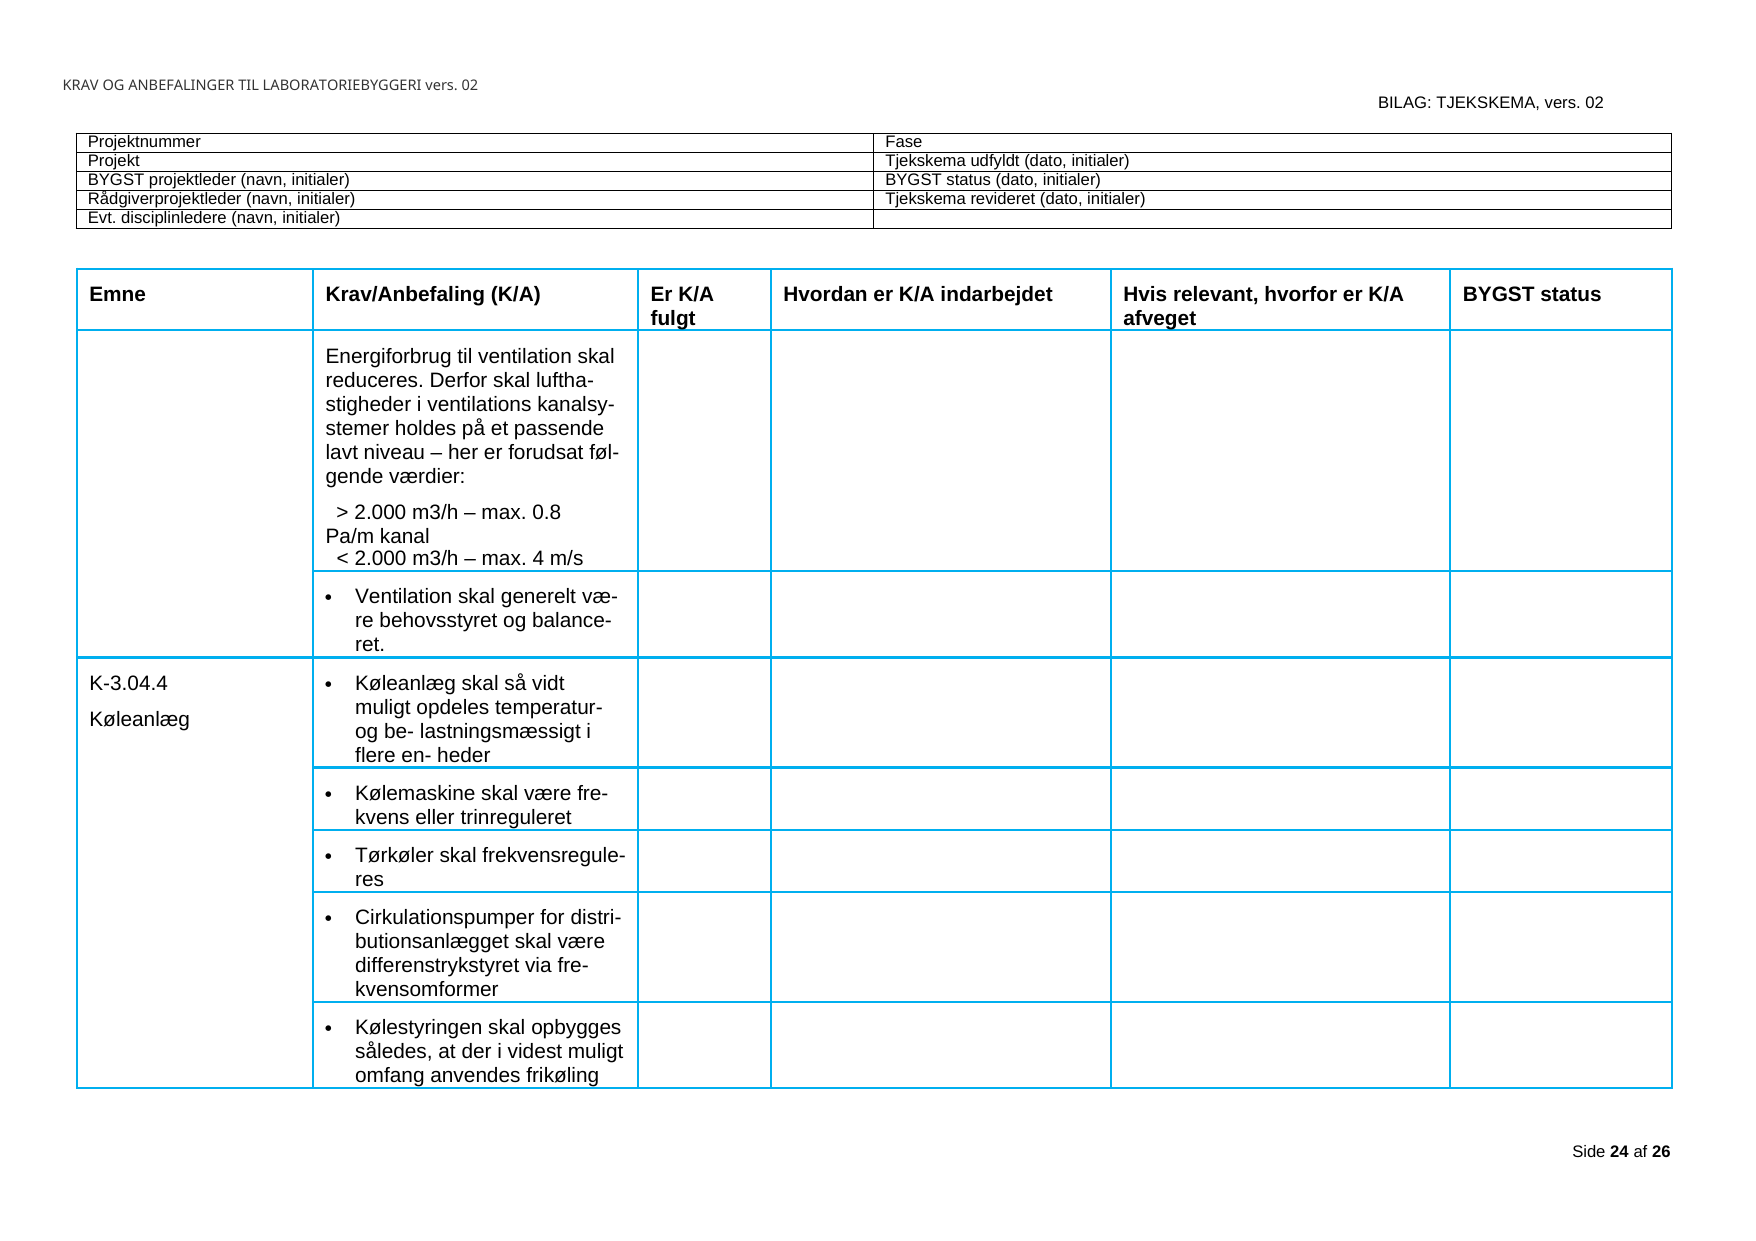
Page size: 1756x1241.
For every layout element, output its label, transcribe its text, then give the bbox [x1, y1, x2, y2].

table_cell [1112, 769, 1449, 828]
text Side 24 af 26 [62, 1142, 1670, 1161]
table_cell [772, 1003, 1110, 1087]
table_cell [1451, 572, 1671, 656]
table_cell [639, 331, 770, 570]
table_cell [1112, 1003, 1449, 1087]
table_cell Tjekskema udfyldt (dato, initialer) [874, 153, 1671, 171]
table_cell [874, 210, 1671, 228]
table_cell Energiforbrug til ventilation skal reduceres. Derfor skal luftha- stigheder i ventilations kanalsy- stemer holdes på et passende lavt niveau – her er forudsat føl- gende værdier: > 2.000 m3/h – max. 0.8 Pa/m kanal < 2.000 m3/h – max. 4 m/s [314, 331, 637, 570]
table_cell [1451, 831, 1671, 891]
table_cell BYGST status (dato, initialer) [874, 172, 1671, 189]
table_cell [1451, 1003, 1671, 1087]
table_cell Kølestyringen skal opbygges således, at der i videst muligt omfang anvendes frikøling [314, 1003, 637, 1087]
table_cell [1451, 769, 1671, 828]
table_cell Rådgiverprojektleder (navn, initialer) [77, 191, 873, 209]
table_cell [1451, 331, 1671, 570]
table_cell Kølemaskine skal være fre- kvens eller trinreguleret [314, 769, 637, 828]
table_cell [1451, 659, 1671, 766]
table_cell K-3.04.4 Køleanlæg [78, 659, 312, 1087]
table_cell Projekt [77, 153, 873, 171]
table_cell [78, 331, 312, 656]
table_cell [1451, 893, 1671, 1001]
table_cell [639, 831, 770, 891]
table_header Hvordan er K/A indarbejdet [772, 270, 1110, 329]
table_cell [772, 831, 1110, 891]
table_header Emne [78, 270, 312, 329]
table_cell [1112, 659, 1449, 766]
table_cell [639, 769, 770, 828]
table_cell [639, 572, 770, 656]
table_cell Tørkøler skal frekvensregule- res [314, 831, 637, 891]
table_cell [1112, 572, 1449, 656]
table_cell Ventilation skal generelt væ- re behovsstyret og balance- ret. [314, 572, 637, 656]
table_cell [772, 893, 1110, 1001]
table_header Er K/A fulgt [639, 270, 770, 329]
table_cell [639, 1003, 770, 1087]
table_cell [639, 893, 770, 1001]
table_header Hvis relevant, hvorfor er K/A afveget [1112, 270, 1449, 329]
table_cell [1112, 831, 1449, 891]
table_cell [772, 659, 1110, 766]
table_cell [1112, 893, 1449, 1001]
table_cell [1112, 331, 1449, 570]
table_cell Tjekskema revideret (dato, initialer) [874, 191, 1671, 209]
table_header Projektnummer [77, 134, 873, 152]
table_header BYGST status [1451, 270, 1671, 329]
table_cell Evt. disciplinledere (navn, initialer) [77, 210, 873, 228]
table_cell Cirkulationspumper for distri- butionsanlægget skal være differenstrykstyret via fre- kvensomformer [314, 893, 637, 1001]
table_header Fase [874, 134, 1671, 152]
table_cell [772, 572, 1110, 656]
table_cell Køleanlæg skal så vidt muligt opdeles temperatur- og be- lastningsmæssigt i flere en- heder [314, 659, 637, 766]
table_header Krav/Anbefaling (K/A) [314, 270, 637, 329]
table_cell [772, 331, 1110, 570]
table_cell [639, 659, 770, 766]
table_cell BYGST projektleder (navn, initialer) [77, 172, 873, 189]
table_cell [772, 769, 1110, 828]
